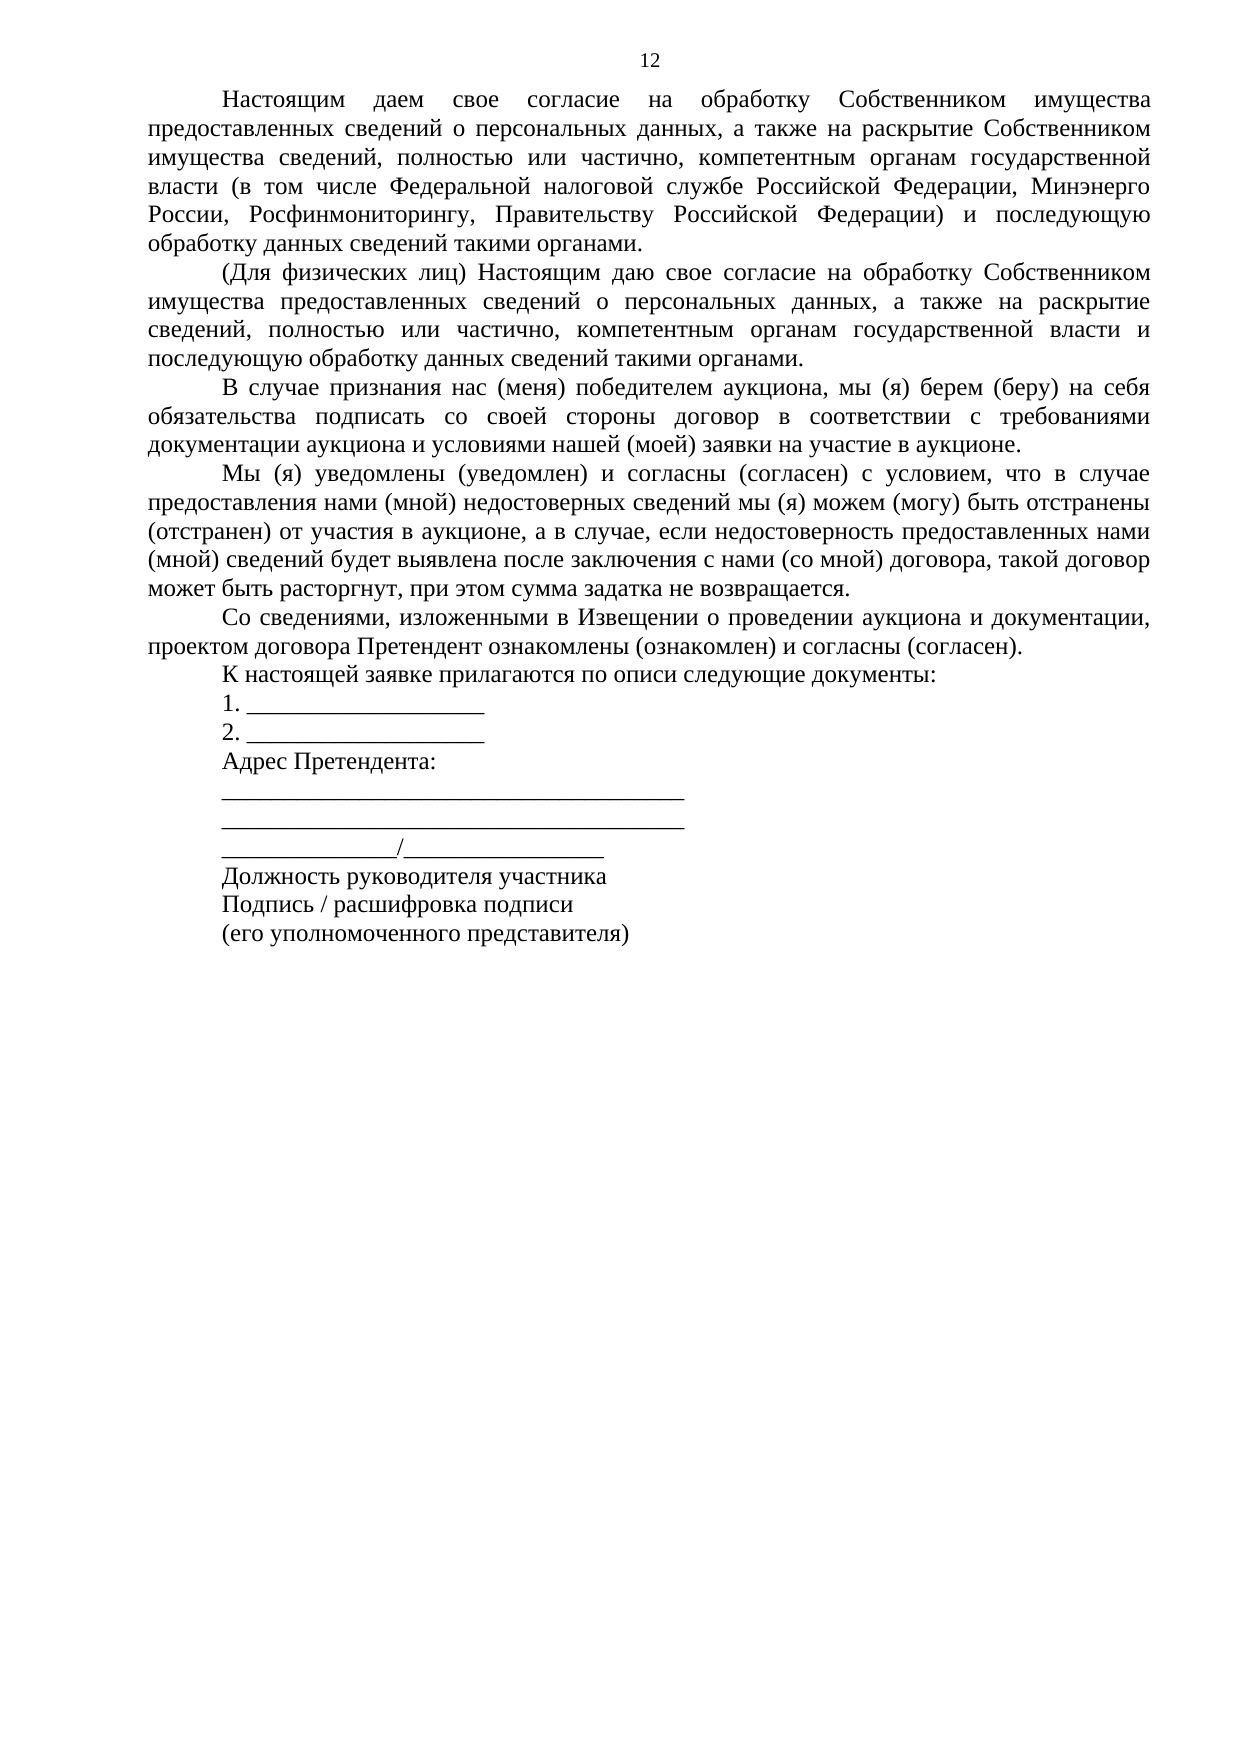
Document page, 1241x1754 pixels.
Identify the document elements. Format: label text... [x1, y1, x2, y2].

text ______________/________________ [148, 832, 1152, 861]
text _____________________________________ [148, 774, 1152, 803]
text 1. ___________________ [148, 688, 1152, 717]
text Должность руководителя участника [148, 861, 1152, 889]
text Со сведениями, изложенными в Извещении о проведении аукциона и документации, проектом договора Претендент ознакомлены (ознакомлен) и согласны (согласен). [148, 602, 1152, 659]
text К настоящей заявке прилагаются по описи следующие документы: [148, 659, 1152, 688]
text Адрес Претендента: [148, 746, 1152, 774]
text (Для физических лиц) Настоящим даю свое согласие на обработку Собственником имущества предоставленных сведений о персональных данных, а также на раскрытие сведений, полностью или частично, компетентным органам государственной власти и последующую обработку данных сведений такими органами. [148, 257, 1152, 372]
text В случае признания нас (меня) победителем аукциона, мы (я) берем (беру) на себя обязательства подписать со своей стороны договор в соответствии с требованиями документации аукциона и условиями нашей (моей) заявки на участие в аукционе. [148, 372, 1152, 458]
text (его уполномоченного представителя) [148, 918, 1152, 947]
text Настоящим даем свое согласие на обработку Собственником имущества предоставленных сведений о персональных данных, а также на раскрытие Собственником имущества сведений, полностью или частично, компетентным органам государственной власти (в том числе Федеральной налоговой службе Российской Федерации, Минэнерго России, Росфинмониторингу, Правительству Российской Федерации) и последующую обработку данных сведений такими органами. [148, 84, 1152, 257]
text Подпись / расшифровка подписи [148, 889, 1152, 918]
text _____________________________________ [148, 803, 1152, 832]
text Мы (я) уведомлены (уведомлен) и согласны (согласен) с условием, что в случае предоставления нами (мной) недостоверных сведений мы (я) можем (могу) быть отстранены (отстранен) от участия в аукционе, а в случае, если недостоверность предоставленных нами (мной) сведений будет выявлена после заключения с нами (со мной) договора, такой договор может быть расторгнут, при этом сумма задатка не возвращается. [148, 458, 1152, 602]
text 2. ___________________ [148, 717, 1152, 746]
